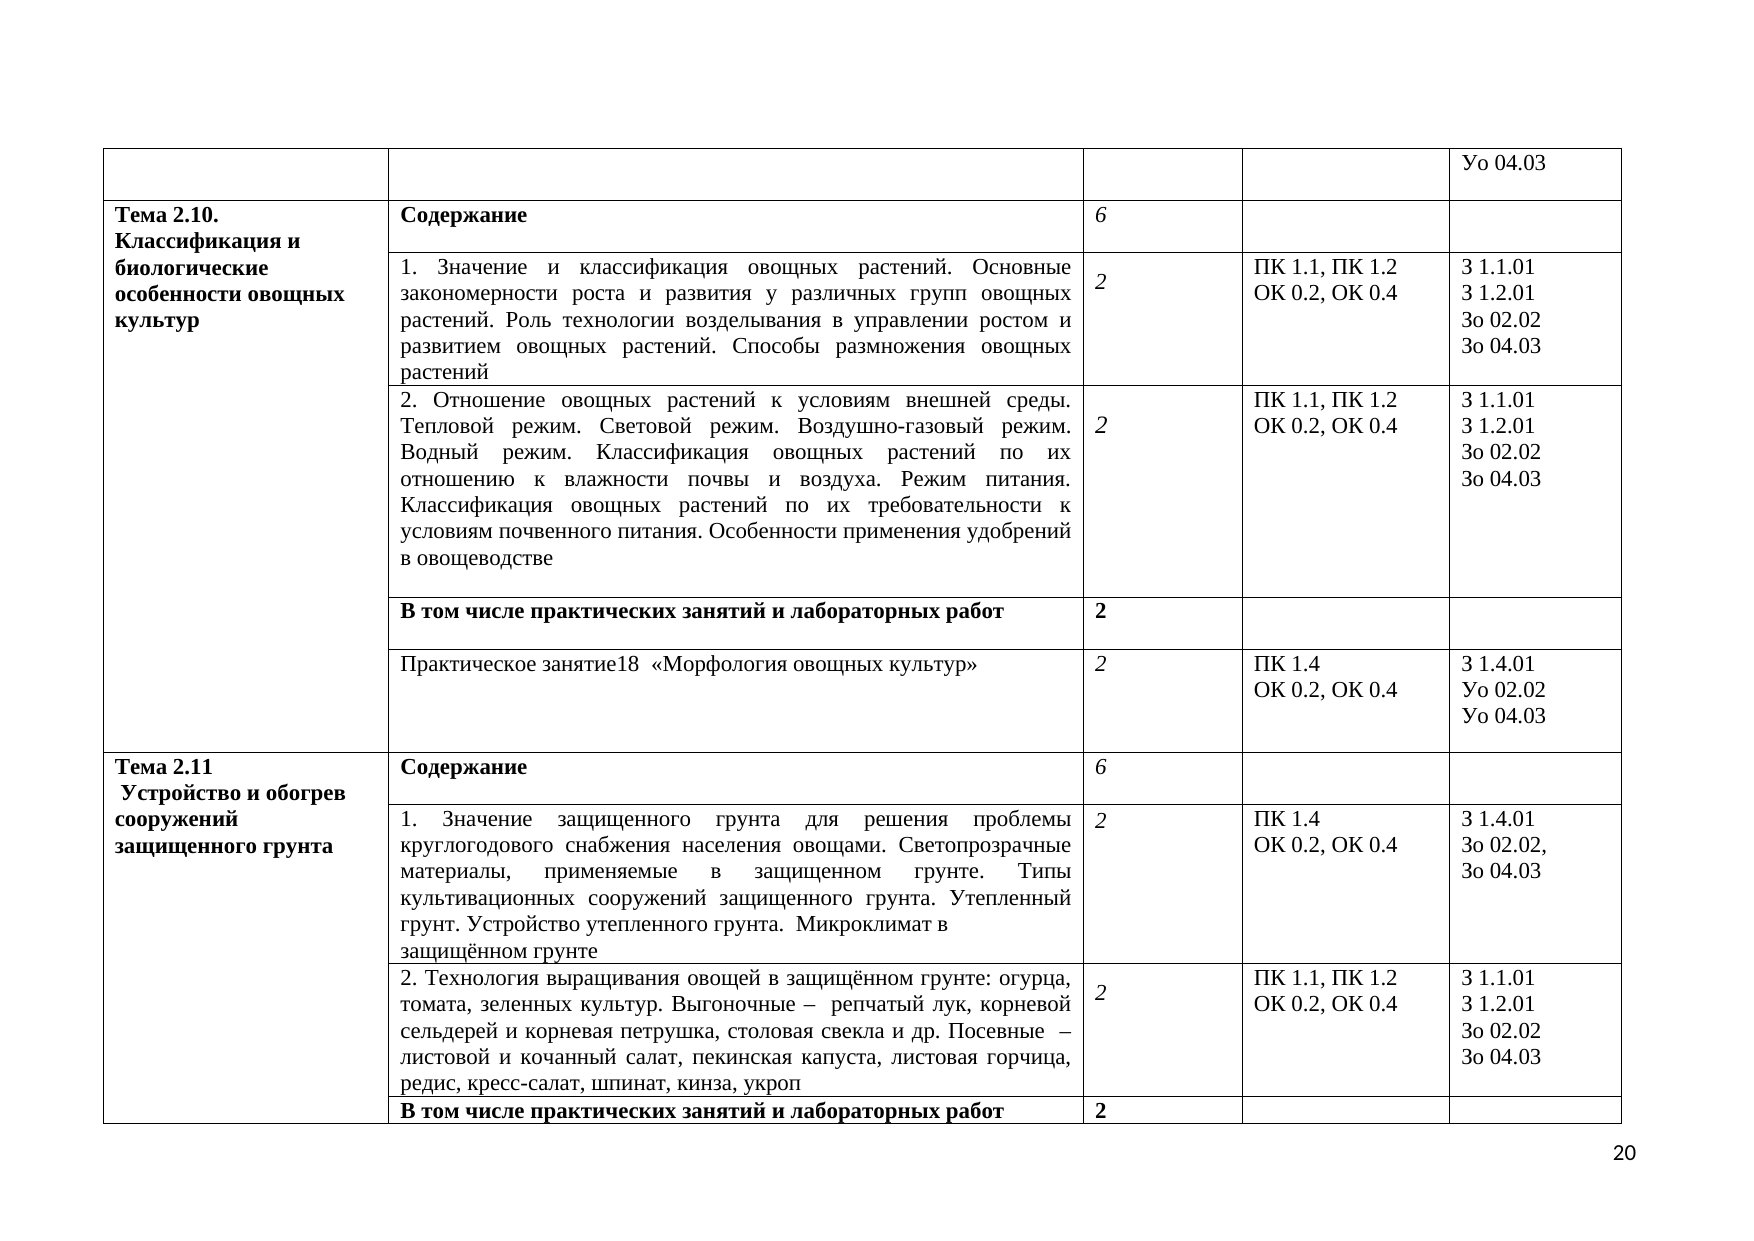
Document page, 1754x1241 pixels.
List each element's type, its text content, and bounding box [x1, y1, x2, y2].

table_cell ПК 1.4 ОК 0.2, ОК 0.4 [1243, 650, 1449, 752]
table_cell ПК 1.1, ПК 1.2 ОК 0.2, ОК 0.4 [1243, 386, 1449, 597]
table_cell 2 [1084, 805, 1242, 963]
table_cell З 1.1.01 З 1.2.01 Зо 02.02 Зо 04.03 [1450, 964, 1621, 1096]
table_cell 2 [1084, 650, 1242, 752]
table_cell [1243, 753, 1449, 804]
table_cell [1450, 598, 1621, 649]
table_cell ПК 1.1, ПК 1.2 ОК 0.2, ОК 0.4 [1243, 964, 1449, 1096]
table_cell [389, 149, 1083, 200]
table_cell 2 [1084, 253, 1242, 385]
table_cell З 1.1.01 З 1.2.01 Зо 02.02 Зо 04.03 [1450, 253, 1621, 385]
table_cell 2 [1084, 386, 1242, 597]
table_cell З 1.1.01 З 1.2.01 Зо 02.02 Зо 04.03 [1450, 386, 1621, 597]
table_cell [389, 1097, 1083, 1123]
table_cell [1243, 1097, 1449, 1123]
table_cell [1243, 149, 1449, 200]
table_cell Тема 2.10. Классификация и биологические особенности овощных культур [104, 201, 388, 752]
table_cell ПК 1.1, ПК 1.2 ОК 0.2, ОК 0.4 [1243, 253, 1449, 385]
table_cell [1450, 1097, 1621, 1123]
table_cell Содержание [389, 753, 1083, 804]
table_cell [1243, 201, 1449, 252]
table_cell [1450, 753, 1621, 804]
table_cell 2. Технология выращивания овощей в защищённом грунте: огурца, томата, зеленных культур. Выгоночные – репчатый лук, корневой сельдерей и корневая петрушка, столовая свекла и др. Посевные – листовой и кочанный салат, пекинская капуста, листовая горчица, редис, кресс-салат, шпинат, кинза, укроп [389, 964, 1083, 1096]
table_cell [1243, 598, 1449, 649]
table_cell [1450, 149, 1621, 200]
table_cell Практическое занятие18 «Морфология овощных культур» [389, 650, 1083, 752]
table_cell [1450, 201, 1621, 252]
table_cell 1. Значение и классификация овощных растений. Основные закономерности роста и развития у различных групп овощных растений. Роль технологии возделывания в управлении ростом и развитием овощных растений. Способы размножения овощных растений [389, 253, 1083, 385]
table_cell 2 [1084, 1097, 1242, 1123]
table_cell Тема 2.11 Устройство и обогрев сооружений защищенного грунта [104, 753, 388, 1123]
table_cell 6 [1084, 201, 1242, 252]
table_cell Содержание [389, 201, 1083, 252]
table_cell З 1.4.01 Уо 02.02 Уо 04.03 [1450, 650, 1621, 752]
table_cell 2 [1084, 149, 1242, 200]
table_cell 6 [1084, 753, 1242, 804]
table_cell З 1.4.01 Зо 02.02, Зо 04.03 [1450, 805, 1621, 963]
table_cell ПК 1.4 ОК 0.2, ОК 0.4 [1243, 805, 1449, 963]
table_cell В том числе практических занятий и лабораторных работ [389, 598, 1083, 649]
table_cell 2 [1084, 964, 1242, 1096]
table_cell 1. Значение защищенного грунта для решения проблемы круглогодового снабжения населения овощами. Светопрозрачные материалы, применяемые в защищенном грунте. Типы культивационных сооружений защищенного грунта. Утепленный грунт. Устройство утепленного грунта. Микроклимат в защищённом грунте [389, 805, 1083, 963]
table_cell 2. Отношение овощных растений к условиям внешней среды. Тепловой режим. Световой режим. Воздушно-газовый режим. Водный режим. Классификация овощных растений по их отношению к влажности почвы и воздуха. Режим питания. Классификация овощных растений по их требовательности к условиям почвенного питания. Особенности применения удобрений в овощеводстве [389, 386, 1083, 597]
table_cell 2 [1084, 598, 1242, 649]
